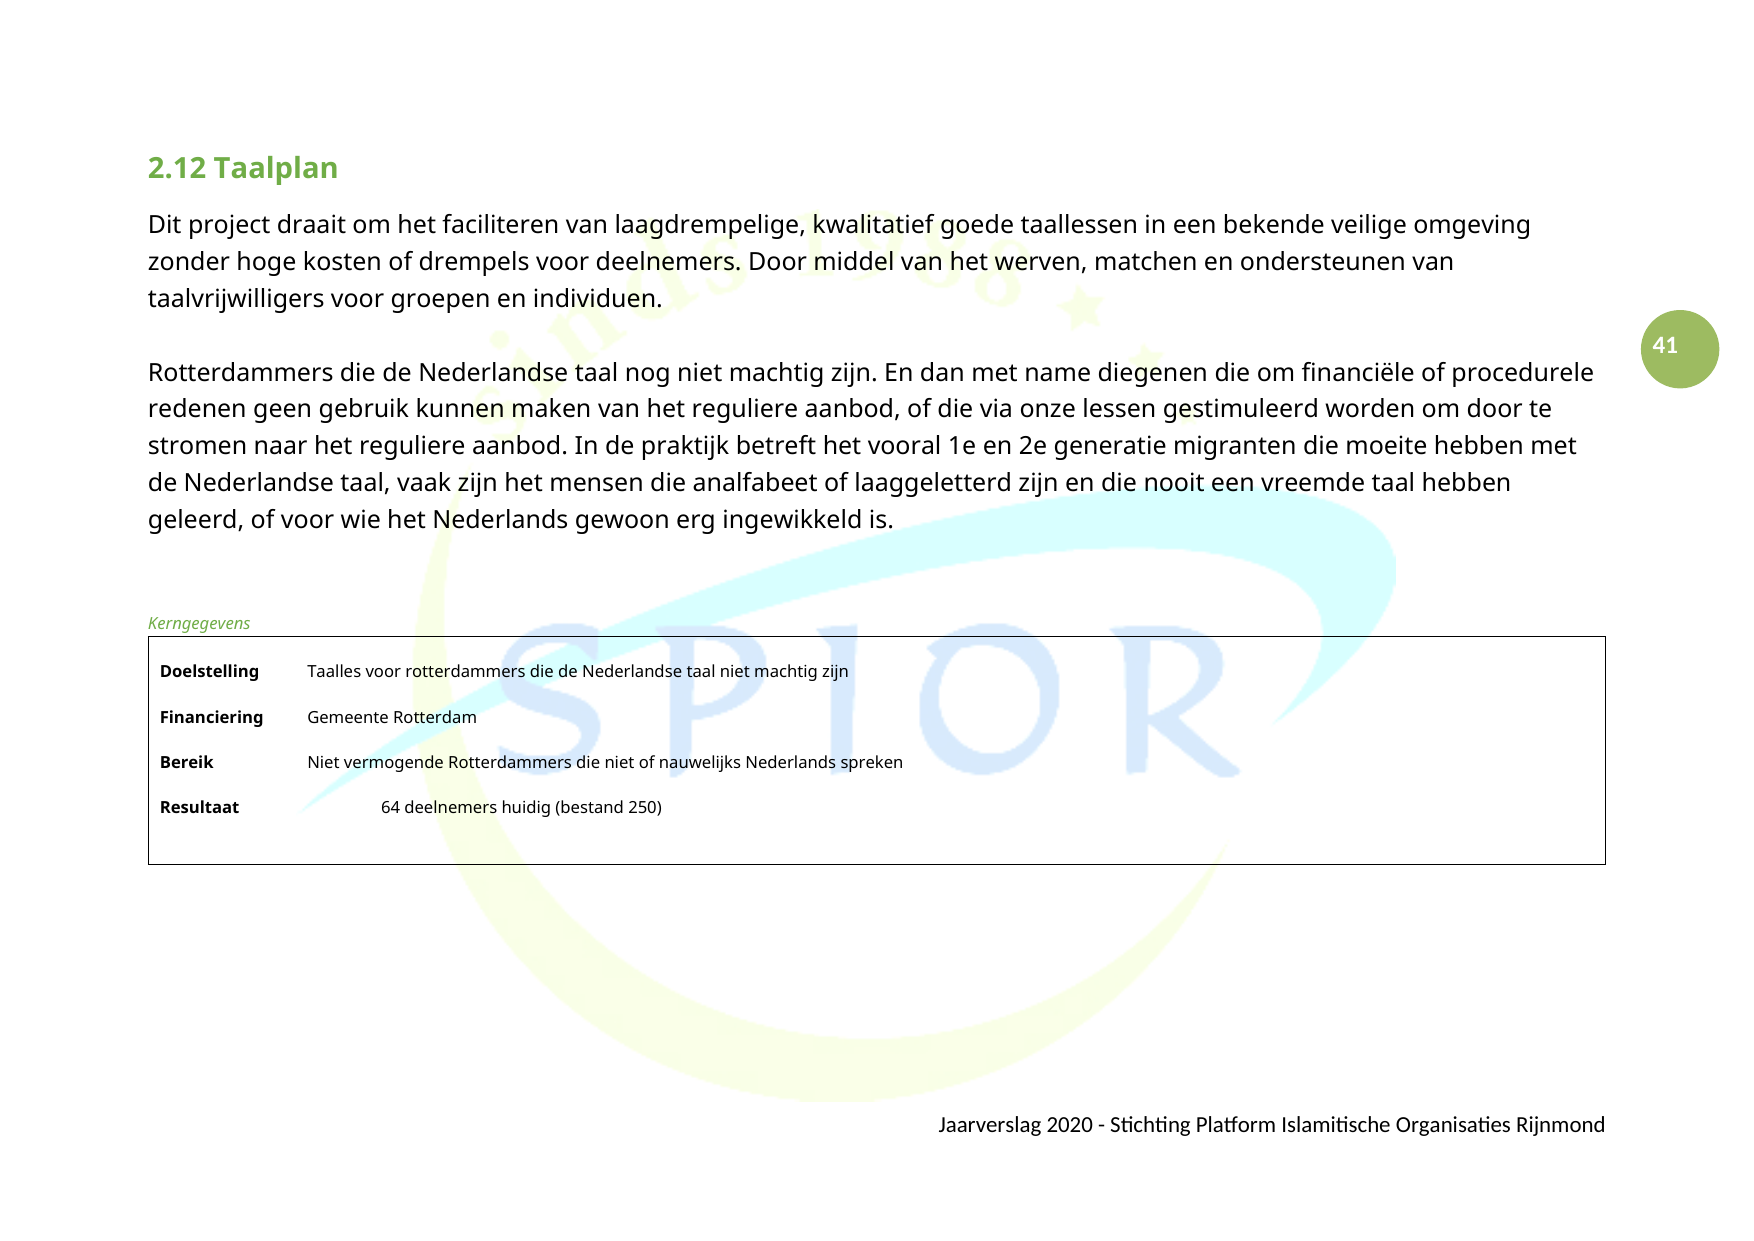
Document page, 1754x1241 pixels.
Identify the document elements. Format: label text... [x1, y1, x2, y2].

text Kerngegevens [148, 612, 1606, 634]
table_header Doelstelling Taalles voor rotterdammers die de Nederlandse taal niet machtig zijn Financiering Gemeente Rotterdam Bereik Niet vermogende Rotterdammers die niet of nauwelijks Nederlands spreken Resultaat 64 deelnemers huidig (bestand 250) [149, 637, 1605, 864]
text Rotterdammers die de Nederlandse taal nog niet machtig zijn. En dan met name diegenen die om financiële of procedurele redenen geen gebruik kunnen maken van het reguliere aanbod, of die via onze lessen gestimuleerd worden om door te stromen naar het reguliere aanbod. In de praktijk betreft het vooral 1e en 2e generatie migranten die moeite hebben met de Nederlandse taal, vaak zijn het mensen die analfabeet of laaggeletterd zijn en die nooit een vreemde taal hebben geleerd, of voor wie het Nederlands gewoon erg ingewikkeld is. [148, 354, 1606, 535]
text Dit project draait om het faciliteren van laagdrempelige, kwalitatief goede taallessen in een bekende veilige omgeving zonder hoge kosten of drempels voor deelnemers. Door middel van het werven, matchen en ondersteunen van taalvrijwilligers voor groepen en individuen. [148, 207, 1606, 315]
text 2.12 Taalplan [148, 148, 1606, 187]
